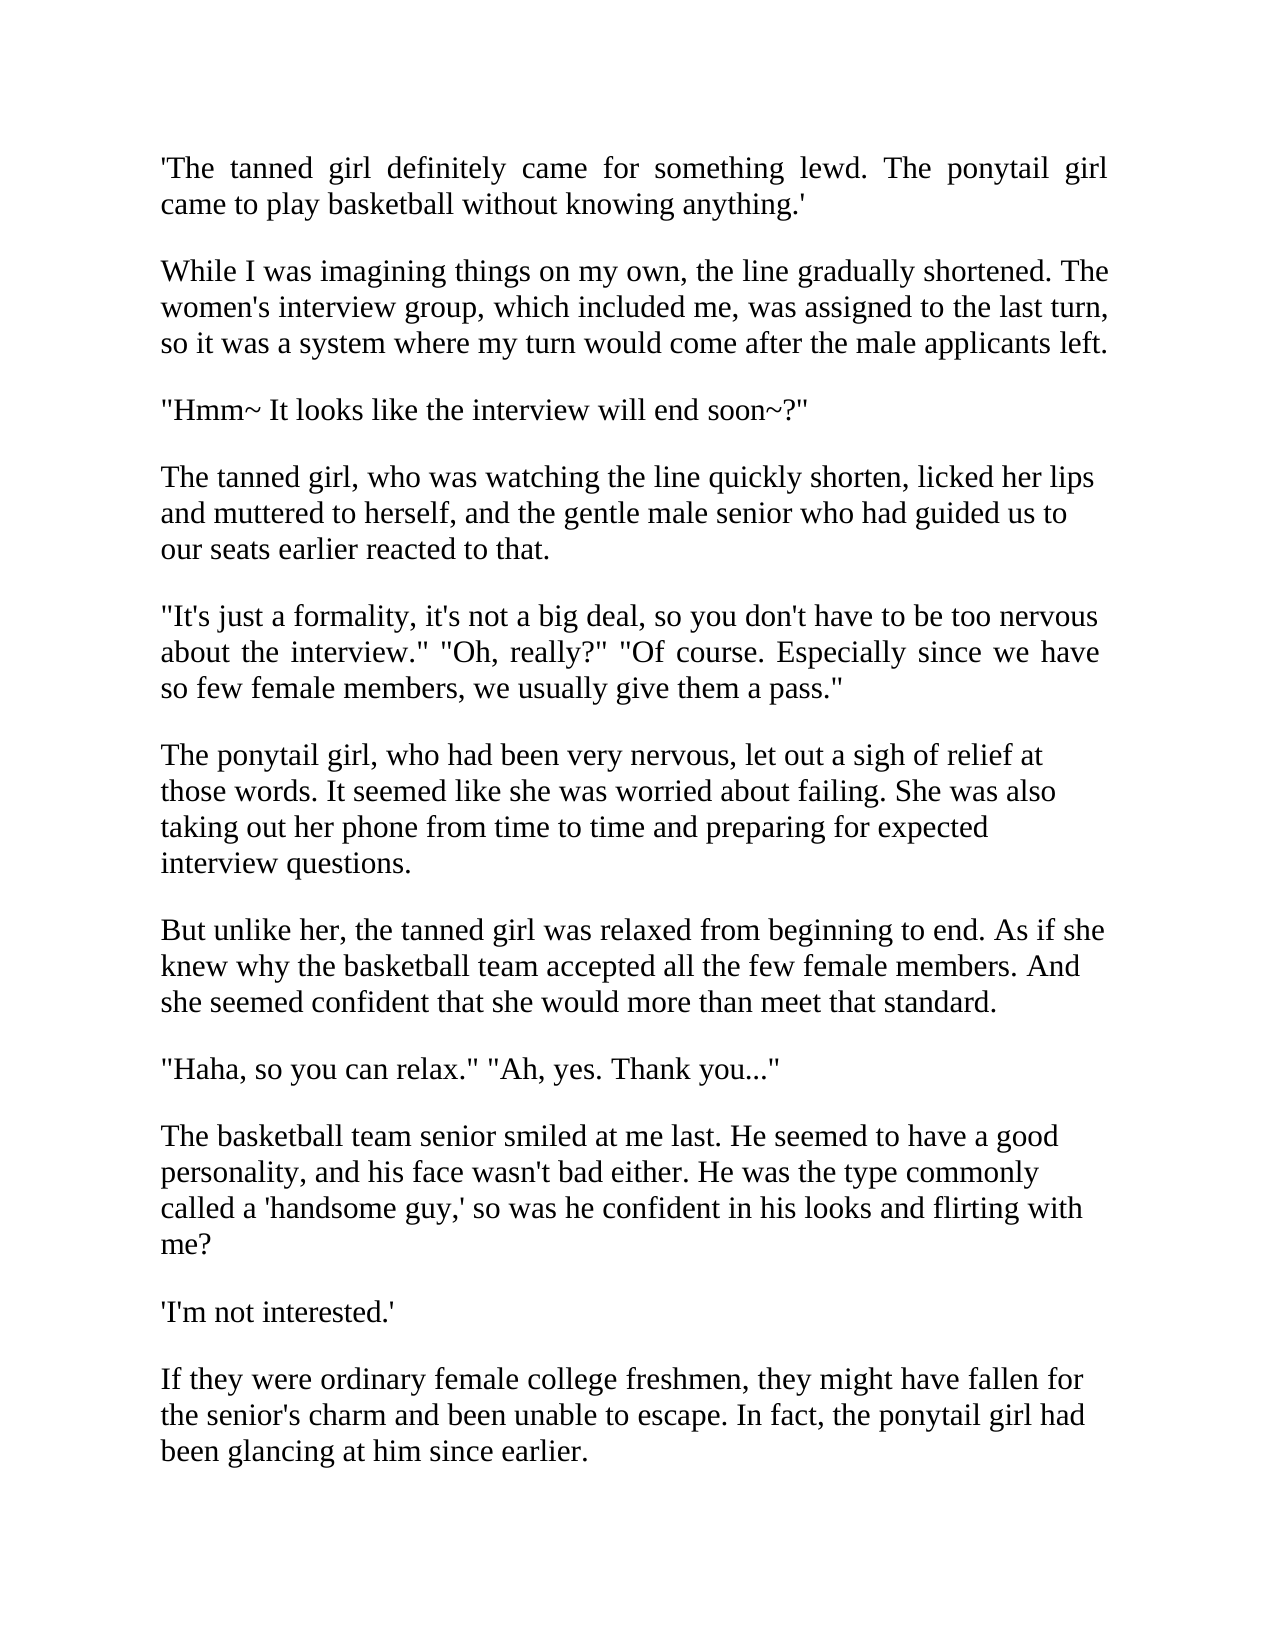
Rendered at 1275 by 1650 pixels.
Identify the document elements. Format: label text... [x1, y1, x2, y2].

text The ponytail girl, who had been very nervous, let out a sigh of relief at those words. It seemed like she was worried about failing. She was also taking out her phone from time to time and preparing for expected interview questions. [160, 736, 1101, 880]
text But unlike her, the tanned girl was relaxed from beginning to end. As if she knew why the basketball team accepted all the few female members. And she seemed confident that she would more than meet that standard. [160, 911, 1111, 1019]
text "Hmm~ It looks like the interview will end soon~?" [160, 391, 1127, 427]
text "Haha, so you can relax." "Ah, yes. Thank you..." [160, 1051, 1127, 1086]
text "It's just a formality, it's not a big deal, so you don't have to be too nervous about the interview." "Oh, really?" "Of course. Especially since we have so few female members, we usually give them a pass." [160, 597, 1100, 705]
text If they were ordinary female college freshmen, they might have fallen for the senior's charm and been unable to escape. In fact, the ponytail girl had been glancing at him since earlier. [160, 1360, 1085, 1468]
text 'The tanned girl definitely came for something lewd. The ponytail girl came to play basketball without knowing anything.' [160, 149, 1108, 221]
text 'I'm not interested.' [160, 1293, 1127, 1329]
text The basketball team senior smiled at me last. He seemed to have a good personality, and his face wasn't bad either. He was the type commonly called a 'handsome guy,' so was he confident in his looks and flirting with me? [160, 1118, 1101, 1261]
text While I was imagining things on my own, the line gradually shortened. The women's interview group, which included me, was assigned to the last turn, so it was a system where my turn would come after the male applicants left. [160, 252, 1109, 360]
text The tanned girl, who was watching the line quickly shorten, licked her lips and muttered to herself, and the gentle male senior who had guided us to our seats earlier reacted to that. [160, 458, 1101, 566]
